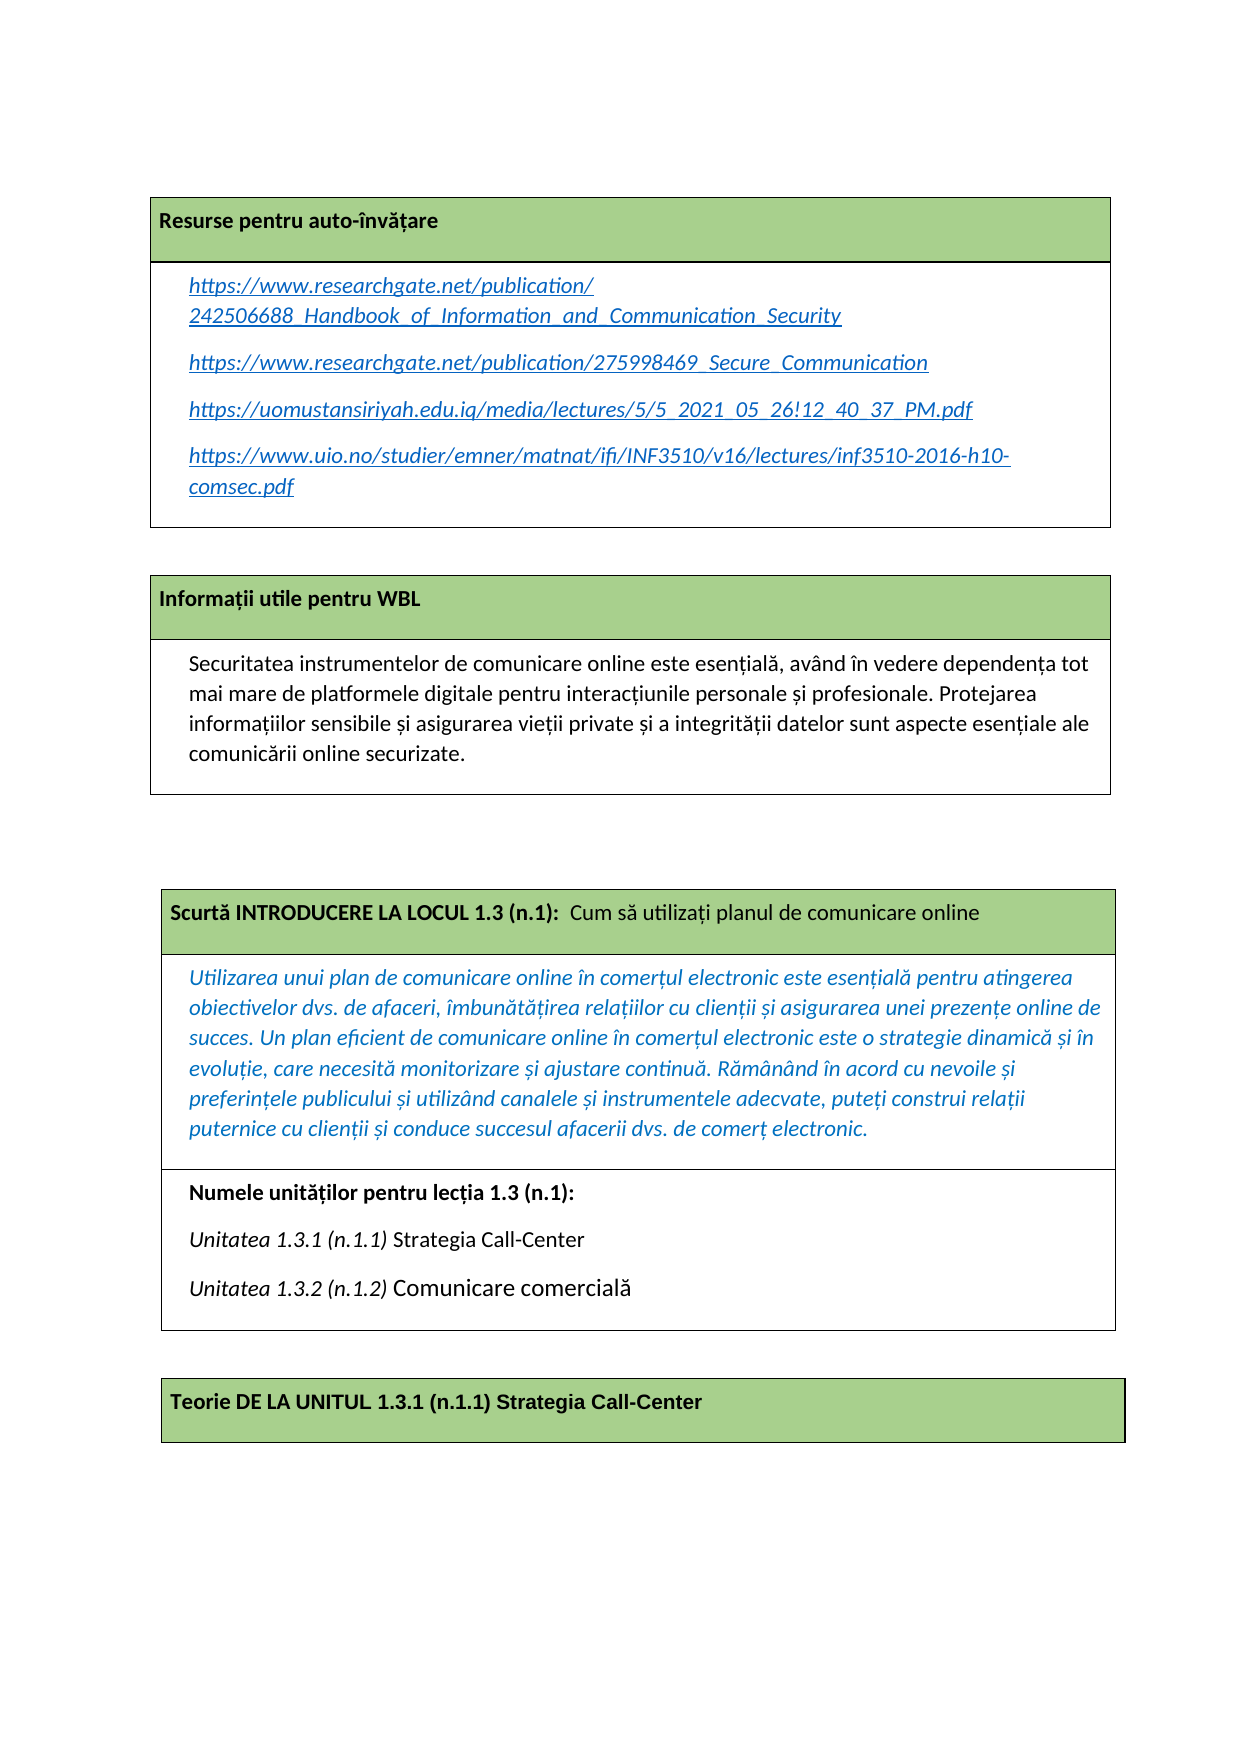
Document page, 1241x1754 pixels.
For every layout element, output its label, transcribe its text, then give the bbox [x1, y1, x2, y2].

table_cell https://www.researchgate.net/publication/242506688_Handbook_of_Information_and_Communication_Security https://www.researchgate.net/publication/275998469_Secure_Communication https://uomustansiriyah.edu.iq/media/lectures/5/5_2021_05_26!12_40_37_PM.pdf https://www.uio.no/studier/emner/matnat/ifi/INF3510/v16/lectures/inf3510-2016-h10-comsec.pdf [151, 263, 1110, 527]
table_header Informații utile pentru WBL [151, 576, 1110, 639]
table_cell Utilizarea unui plan de comunicare online în comerțul electronic este esențială pentru atingerea obiectivelor dvs. de afaceri, îmbunătățirea relațiilor cu clienții și asigurarea unei prezențe online de succes. Un plan eficient de comunicare online în comerțul electronic este o strategie dinamică și în evoluție, care necesită monitorizare și ajustare continuă. Rămânând în acord cu nevoile și preferințele publicului și utilizând canalele și instrumentele adecvate, puteți construi relații puternice cu clienții și conduce succesul afacerii dvs. de comerț electronic. [162, 955, 1115, 1169]
table_cell Numele unităților pentru lecția 1.3 (n.1): Unitatea 1.3.1 (n.1.1) Strategia Call-Center Unitatea 1.3.2 (n.1.2) Comunicare comercială [162, 1170, 1115, 1330]
table_cell Securitatea instrumentelor de comunicare online este esențială, având în vedere dependența tot mai mare de platformele digitale pentru interacțiunile personale și profesionale. Protejarea informațiilor sensibile și asigurarea vieții private și a integrității datelor sunt aspecte esențiale ale comunicării online securizate. [151, 640, 1110, 794]
table_header Resurse pentru auto-învățare [151, 198, 1110, 261]
table_header Scurtă INTRODUCERE LA LOCUL 1.3 (n.1): Cum să utilizați planul de comunicare online [162, 890, 1115, 954]
table_header Teorie DE LA UNITUL 1.3.1 (n.1.1) Strategia Call-Center [162, 1379, 1124, 1442]
